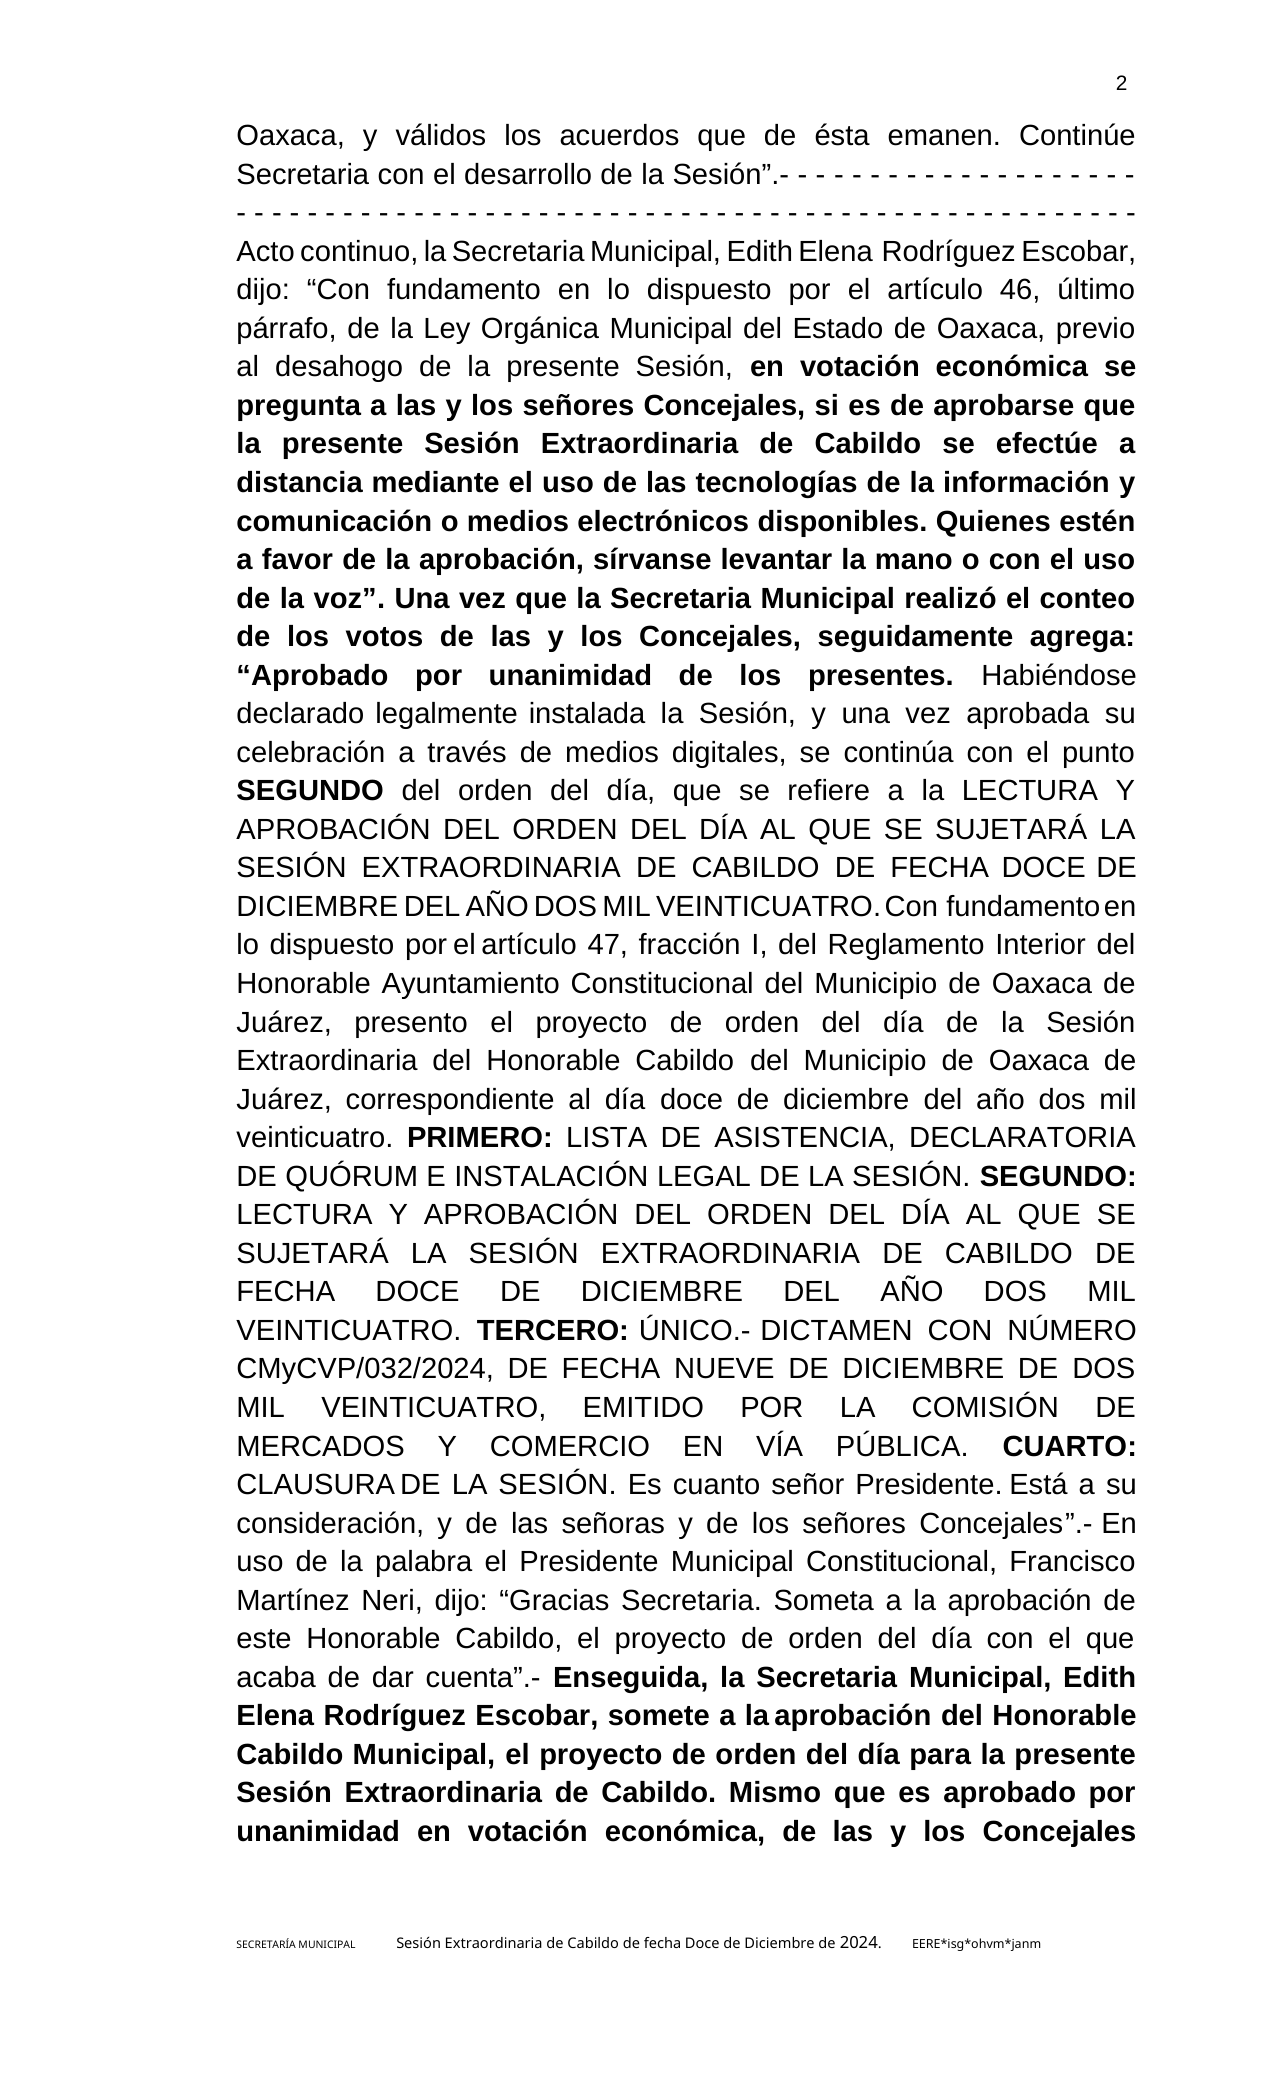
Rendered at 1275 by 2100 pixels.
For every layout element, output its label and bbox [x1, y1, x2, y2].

text [236, 118, 1137, 1847]
